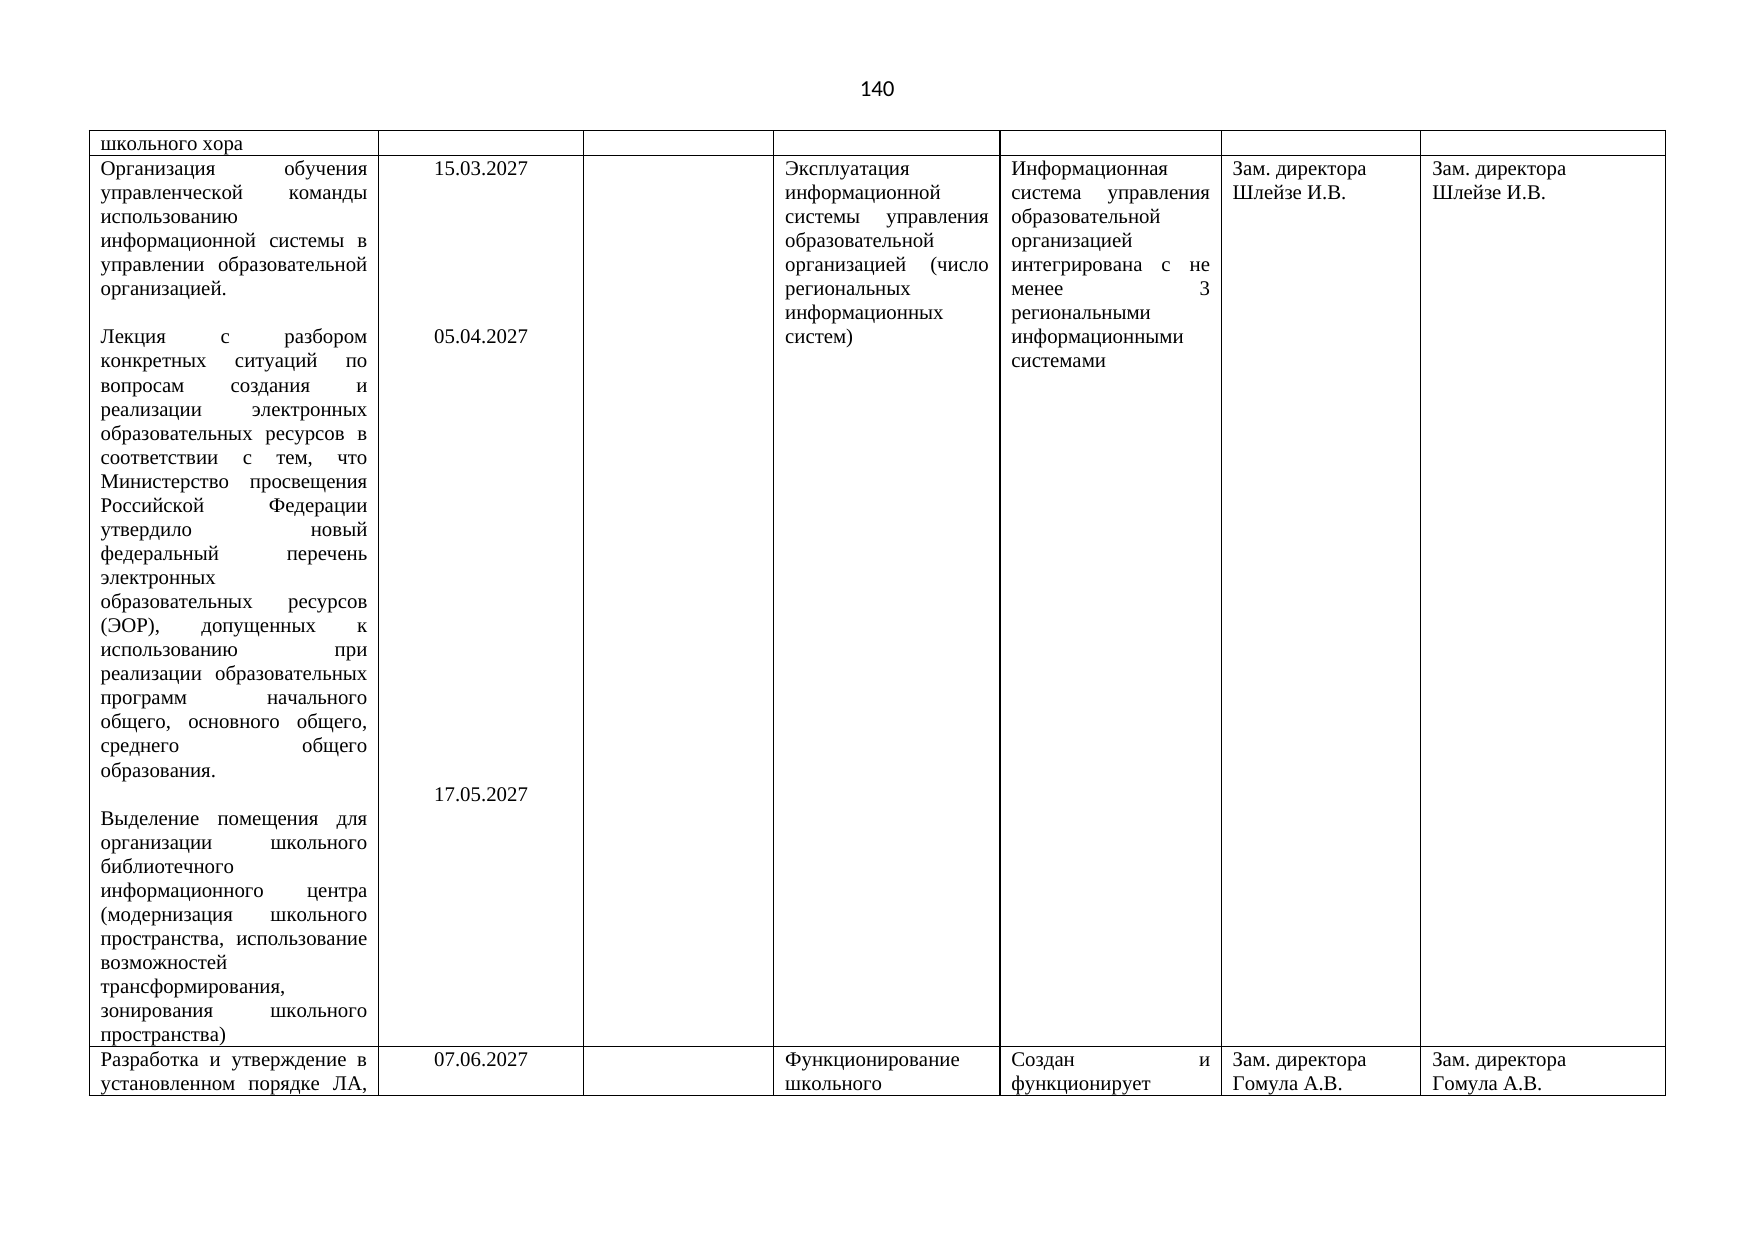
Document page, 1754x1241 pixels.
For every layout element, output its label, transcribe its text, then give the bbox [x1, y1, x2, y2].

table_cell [1222, 131, 1420, 155]
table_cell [90, 1047, 378, 1095]
table_cell Зам. директора Шлейзе И.В. [1421, 156, 1665, 1046]
table_cell [584, 131, 773, 155]
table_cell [1001, 131, 1221, 155]
table_cell [584, 1047, 773, 1095]
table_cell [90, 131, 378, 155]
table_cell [774, 1047, 999, 1095]
table_cell Зам. директора Шлейзе И.В. [1222, 156, 1420, 1046]
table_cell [379, 131, 583, 155]
table_cell 15.03.2027 05.04.2027 17.05.2027 [379, 156, 583, 1046]
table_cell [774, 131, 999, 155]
table_cell [584, 156, 773, 1046]
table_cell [379, 1047, 583, 1095]
table_cell Информационная система управления образовательной организацией интегрирована с не менее 3 региональными информационными системами [1001, 156, 1221, 1046]
table_cell Организация обучения управленческой команды использованию информационной системы в управлении образовательной организацией. Лекция с разбором конкретных ситуаций по вопросам создания и реализации электронных образовательных ресурсов в соответствии с тем, что Министерство просвещения Российской Федерации утвердило новый федеральный перечень электронных образовательных ресурсов (ЭОР), допущенных к использованию при реализации образовательных программ начального общего, основного общего, среднего общего образования. Выделение помещения для организации школьного библиотечного информационного центра (модернизация школьного пространства, использование возможностей трансформирования, зонирования школьного пространства) [90, 156, 378, 1046]
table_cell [1222, 1047, 1420, 1095]
table_cell Эксплуатация информационной системы управления образовательной организацией (число региональных информационных систем) [774, 156, 999, 1046]
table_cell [1421, 131, 1665, 155]
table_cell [1001, 1047, 1221, 1095]
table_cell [1421, 1047, 1665, 1095]
